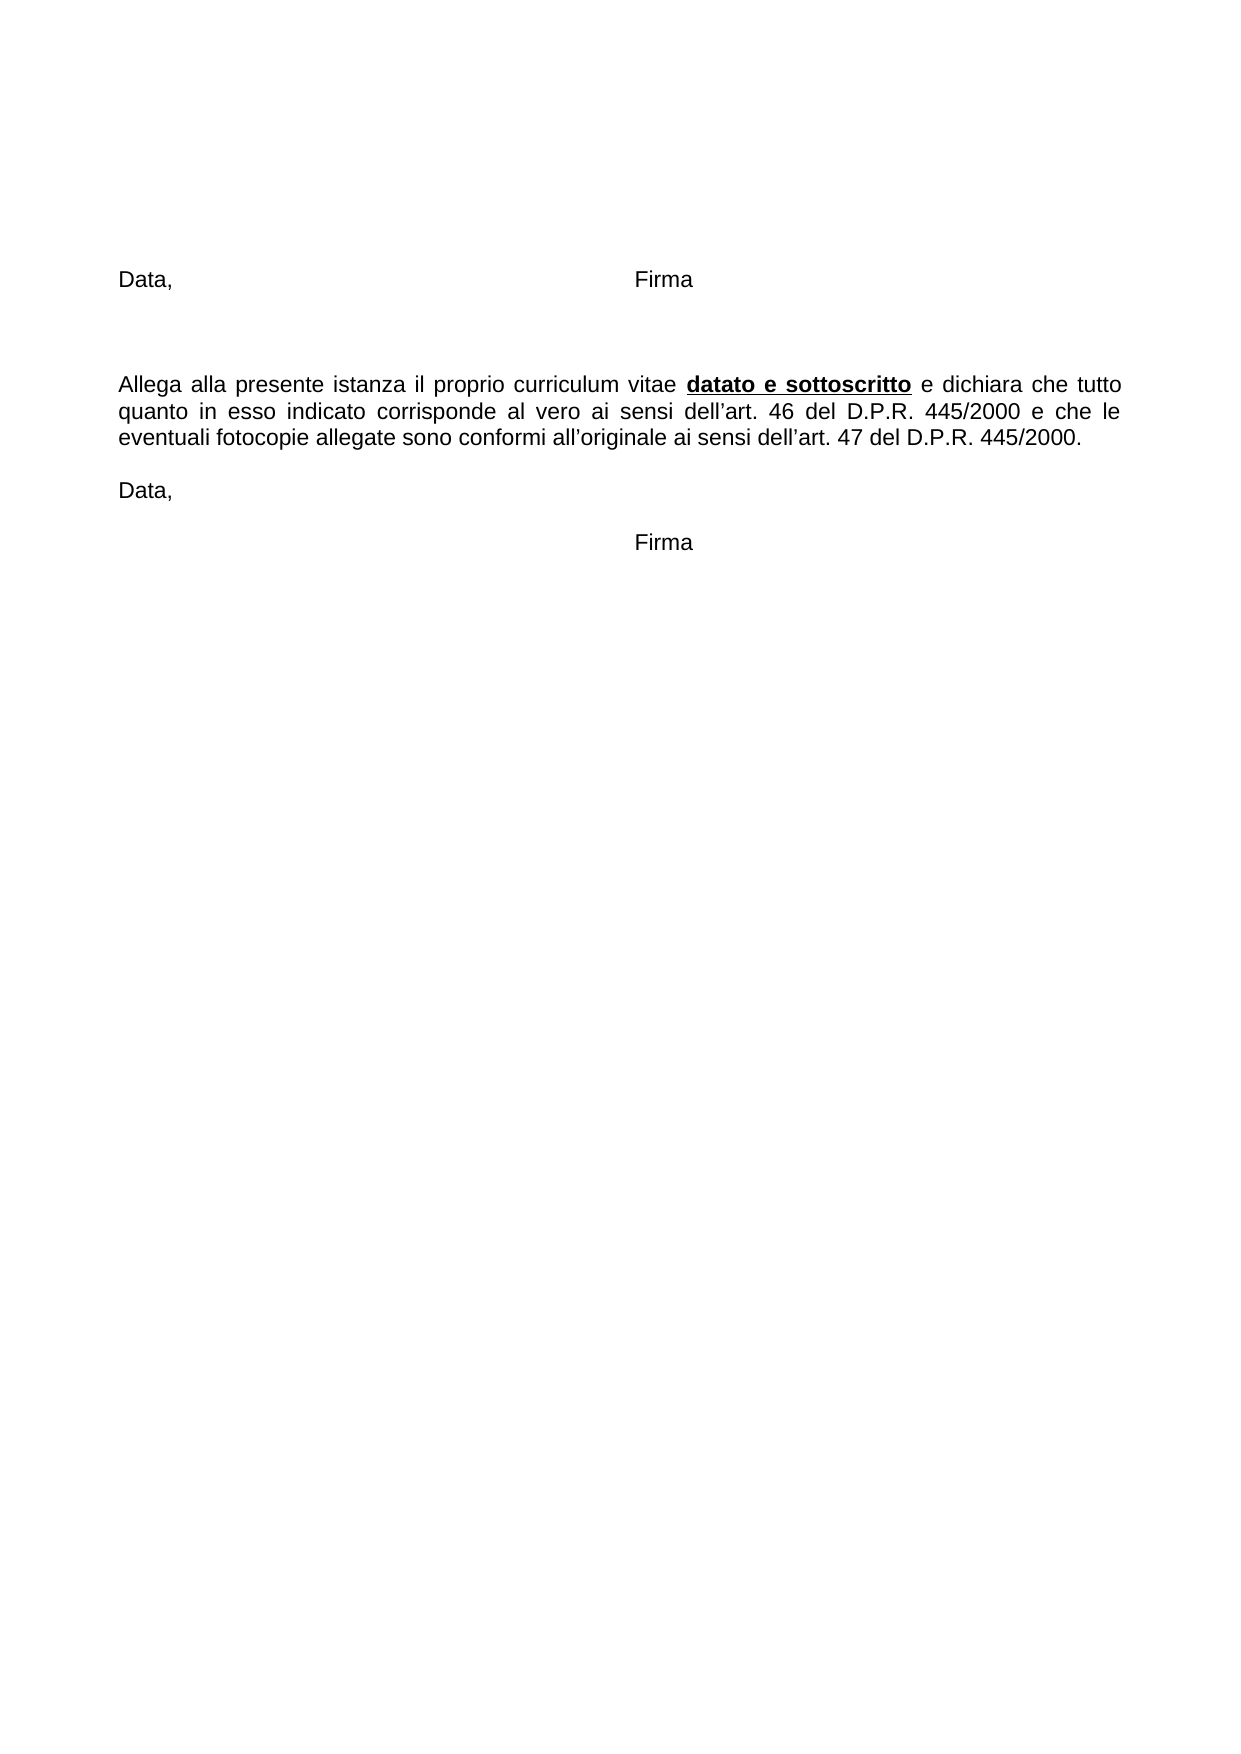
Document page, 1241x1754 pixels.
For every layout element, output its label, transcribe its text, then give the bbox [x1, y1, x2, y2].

text Firma [118, 529, 1122, 556]
text Data, Firma [118, 266, 1122, 292]
text Allega alla presente istanza il proprio curriculum vitae datato e sottoscritto e dichiara che tutto quanto in esso indicato corrisponde al vero ai sensi dell’art. 46 del D.P.R. 445/2000 e che le eventuali fotocopie allegate sono conformi all’originale ai sensi dell’art. 47 del D.P.R. 445/2000. [118, 371, 1122, 450]
text Data, [118, 477, 1122, 503]
